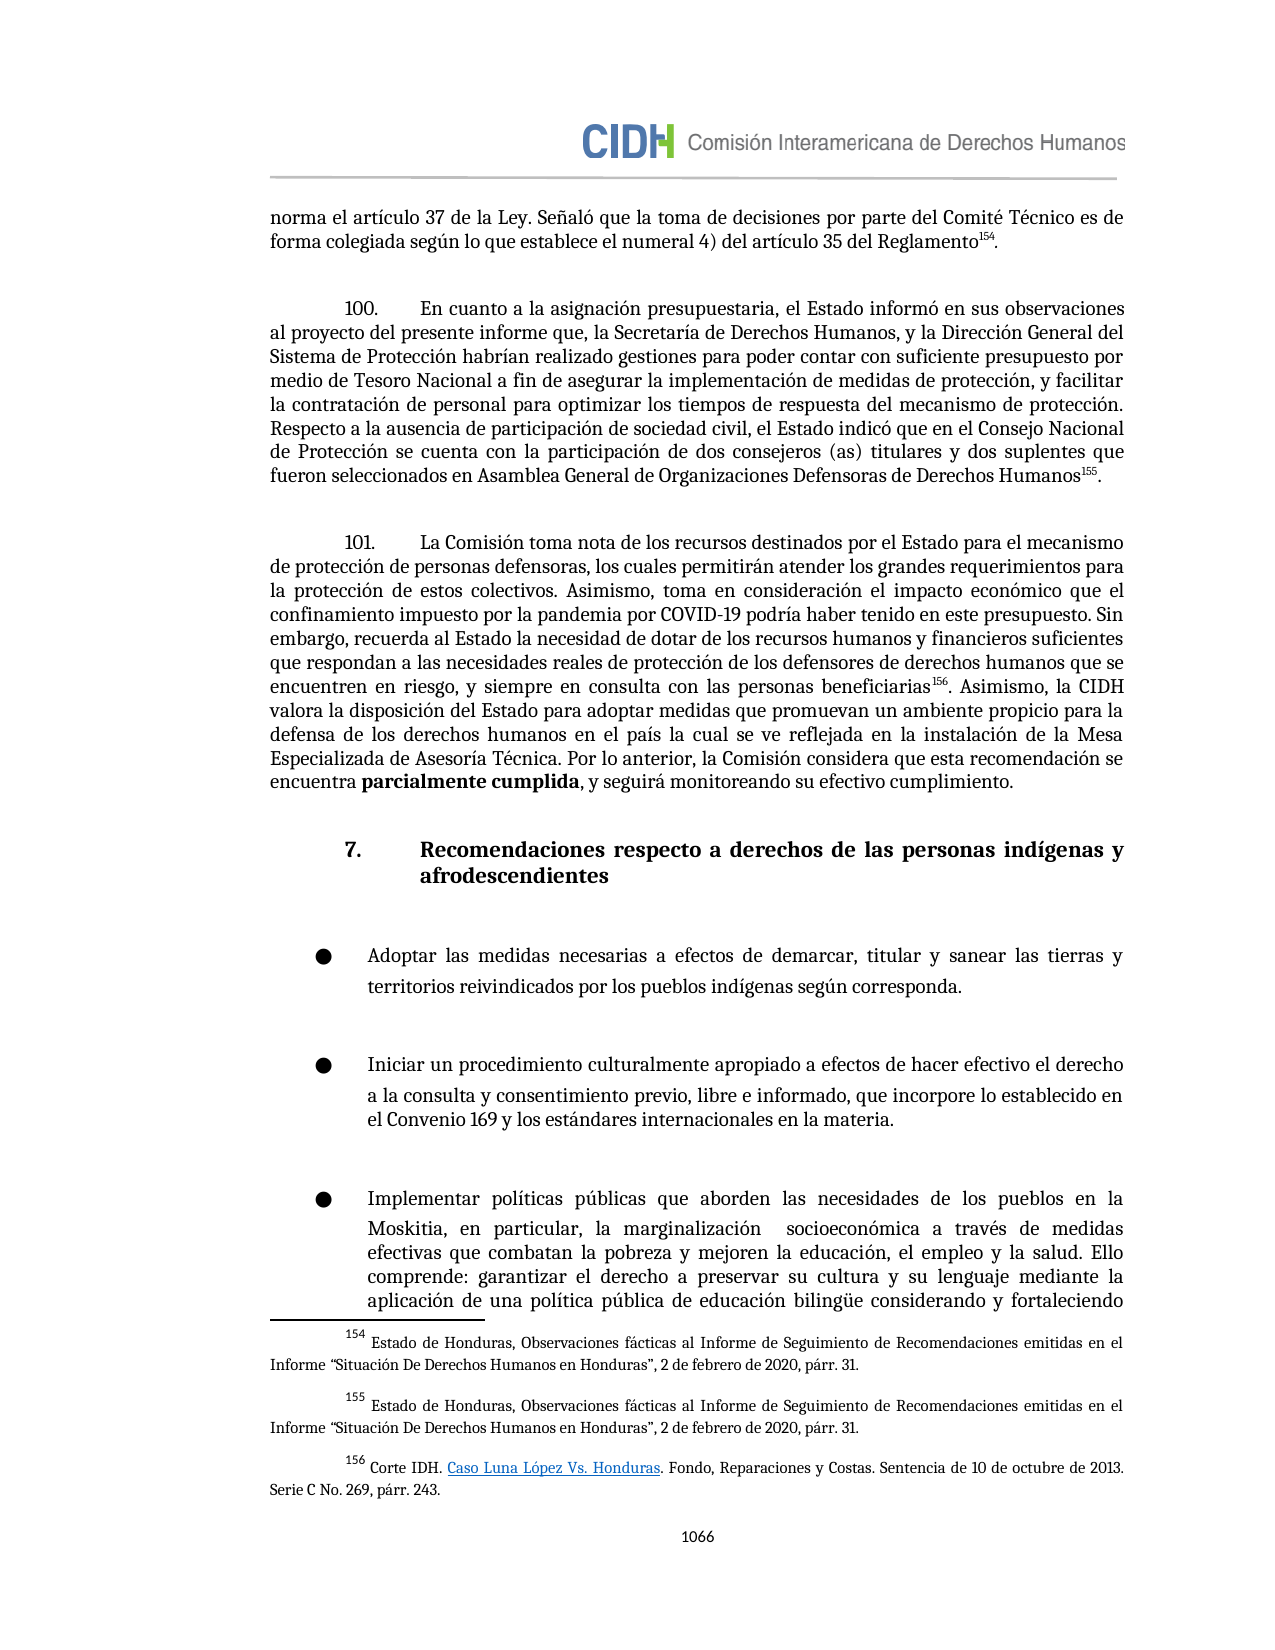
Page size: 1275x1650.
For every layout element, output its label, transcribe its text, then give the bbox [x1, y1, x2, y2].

subtitle Recomendaciones respecto a derechos de las personas indígenas y afrodescendientes [345, 837, 1125, 889]
list Adoptar las medidas necesarias a efectos de demarcar, titular y sanear las tierras y territorios reivindicados por los pueblos indígenas según corresponda. [314, 932, 1124, 998]
list La Comisión toma nota de los recursos destinados por el Estado para el mecanismo de protección de personas defensoras, los cuales permitirán atender los grandes requerimientos para la protección de estos colectivos. Asimismo, toma en consideración el impacto económico que el confinamiento impuesto por la pandemia por COVID-19 podría haber tenido en este presupuesto. Sin embargo, recuerda al Estado la necesidad de dotar de los recursos humanos y financieros suficientes que respondan a las necesidades reales de protección de los defensores de derechos humanos que se encuentren en riesgo, y siempre en consulta con las personas beneficiarias. Asimismo, la CIDH valora la disposición del Estado para adoptar medidas que promuevan un ambiente propicio para la defensa de los derechos humanos en el país la cual se ve reflejada en la instalación de la Mesa Especializada de Asesoría Técnica. Por lo anterior, la Comisión considera que esta recomendación se encuentra parcialmente cumplida, y seguirá monitoreando su efectivo cumplimiento. [270, 531, 1125, 794]
list Iniciar un procedimiento culturalmente apropiado a efectos de hacer efectivo el derecho a la consulta y consentimiento previo, libre e informado, que incorpore lo establecido en el Convenio 169 y los estándares internacionales en la materia. [314, 1041, 1124, 1132]
list En cuanto a la asignación presupuestaria, el Estado informó en sus observaciones al proyecto del presente informe que, la Secretaría de Derechos Humanos, y la Dirección General del Sistema de Protección habrían realizado gestiones para poder contar con suficiente presupuesto por medio de Tesoro Nacional a fin de asegurar la implementación de medidas de protección, y facilitar la contratación de personal para optimizar los tiempos de respuesta del mecanismo de protección. Respecto a la ausencia de participación de sociedad civil, el Estado indicó que en el Consejo Nacional de Protección se cuenta con la participación de dos consejeros (as) titulares y dos suplentes que fueron seleccionados en Asamblea General de Organizaciones Defensoras de Derechos Humanos. [270, 296, 1125, 488]
